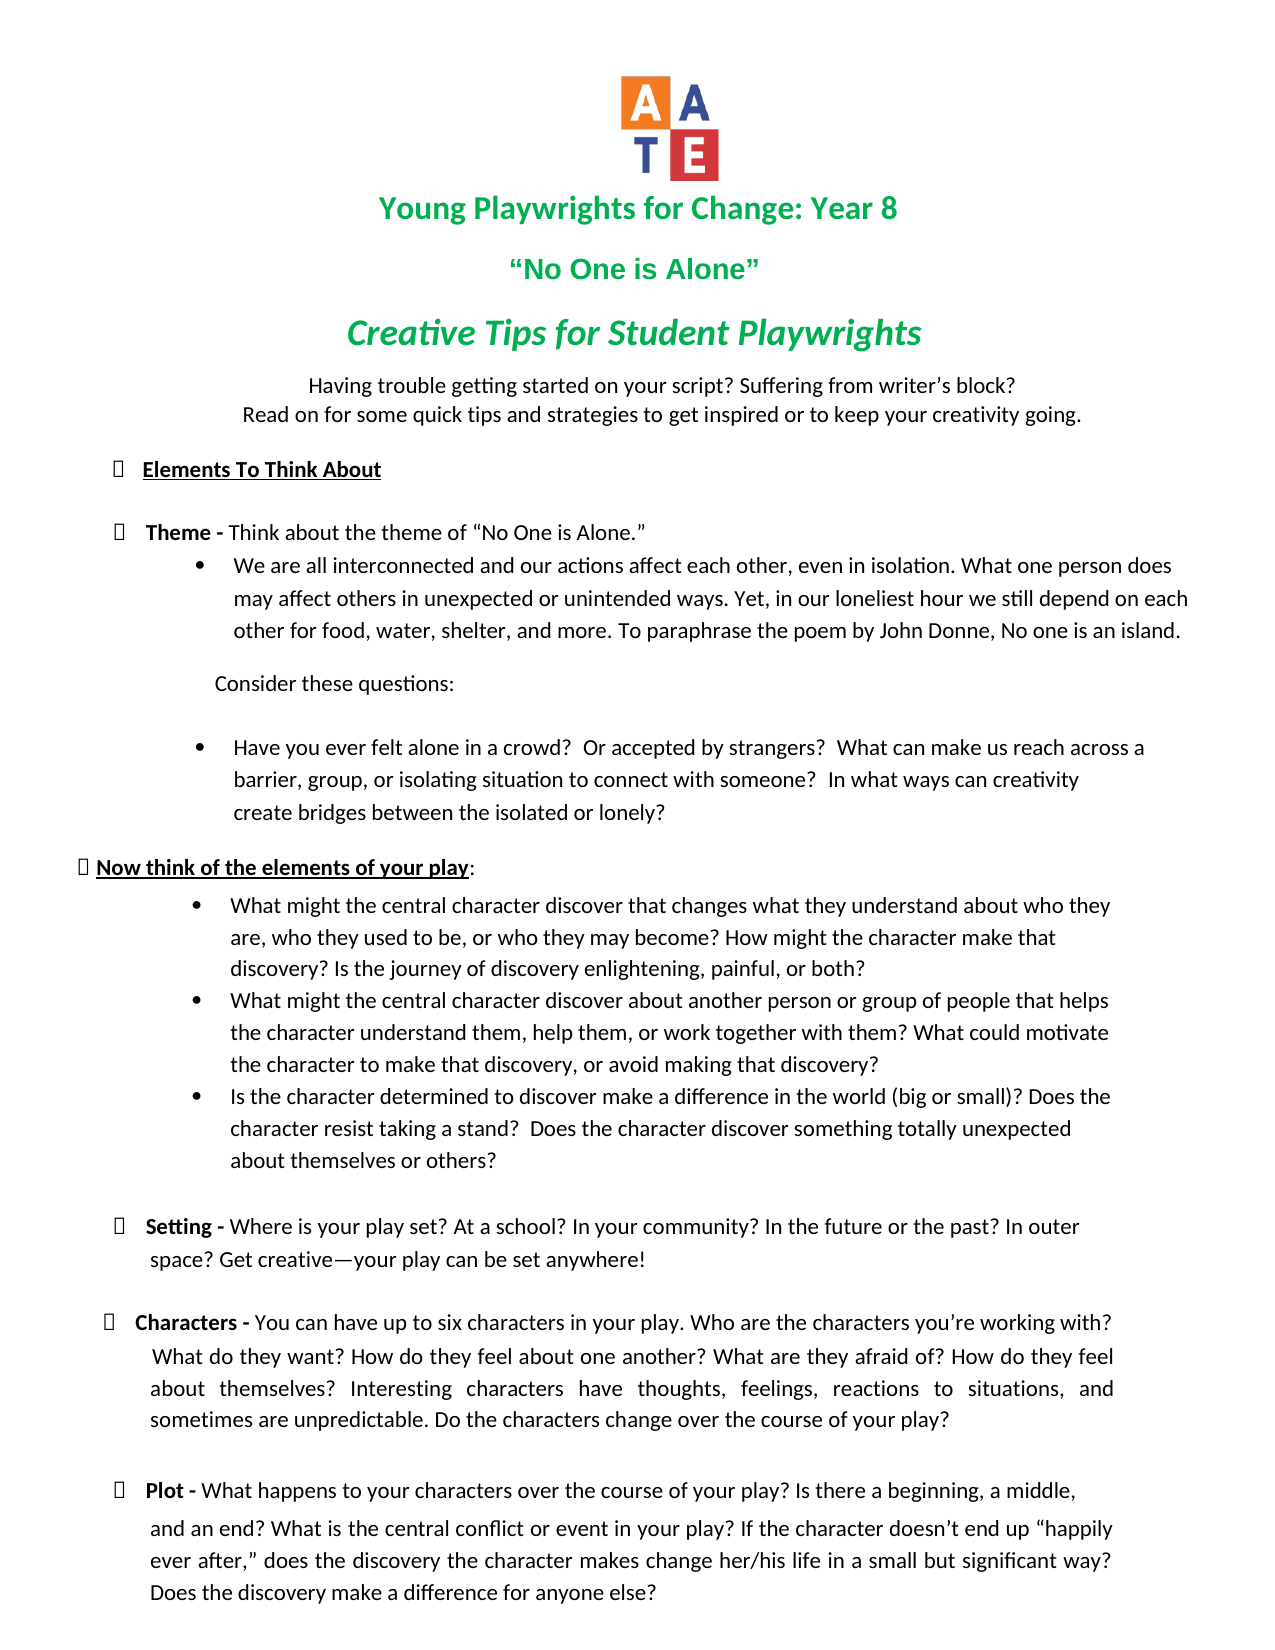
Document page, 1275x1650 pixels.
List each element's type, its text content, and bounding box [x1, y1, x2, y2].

text and an end? What is the central conflict or event in your play? If the character doesn’t end up “happily ever after,” does the discovery the character makes change her/his life in a small but significant way? Does the discovery make a difference for anyone else? [150, 1514, 1114, 1606]
text Young Playwrights for Change: Year 8 [362, 187, 915, 227]
text “No One is Alone” [99, 256, 1170, 285]
list Is the character determined to discover make a difference in the world (big or small)? Does the character resist taking a stand? Does the character discover something totally unexpected about themselves or others? [193, 1082, 1124, 1174]
text  Elements To Think About [111, 452, 1212, 484]
text  Theme - Think about the theme of “No One is Alone.” [112, 516, 1124, 547]
text Read on for some quick tips and strategies to get inspired or to keep your creativity going. [75, 400, 1212, 428]
text  Setting - Where is your play set? At a school? In your community? In the future or the past? In outer space? Get creative—your play can be set anywhere! [112, 1210, 1124, 1273]
list What might the central character discover about another person or group of people that helps the character understand them, help them, or work together with them? What could motivate the character to make that discovery, or avoid making that discovery? [193, 986, 1124, 1078]
text  Now think of the elements of your play: [64, 851, 1124, 882]
text  Plot - What happens to your characters over the course of your play? Is there a beginning, a middle, [112, 1474, 1114, 1505]
text What do they want? How do they feel about one another? What are they afraid of? How do they feel about themselves? Interesting characters have thoughts, feelings, reactions to situations, and sometimes are unpredictable. Do the characters change over the course of your play? [139, 1342, 1114, 1434]
list What might the central character discover that changes what they understand about who they are, who they used to be, or who they may become? How might the character make that discovery? Is the journey of discovery enlightening, painful, or both? [193, 891, 1124, 982]
list Have you ever felt alone in a crowd? Or accepted by strangers? What can make us reach across a barrier, group, or isolating situation to connect with someone? In what ways can creativity create bridges between the isolated or lonely? [196, 733, 1210, 826]
list We are all interconnected and our actions affect each other, even in isolation. What one person does may affect others in unexpected or unintended ways. Yet, in our loneliest hour we still depend on each other for food, water, shelter, and more. To paraphrase the poem by John Donne, No one is an island. [196, 552, 1210, 644]
text Creative Tips for Student Playwrights [289, 309, 983, 354]
picture [615, 75, 724, 183]
text  Characters - You can have up to six characters in your play. Who are the characters you’re working with? [102, 1310, 1114, 1338]
text Consider these questions: [139, 669, 1210, 729]
text Having trouble getting started on your script? Suffering from writer’s block? [75, 372, 1212, 400]
